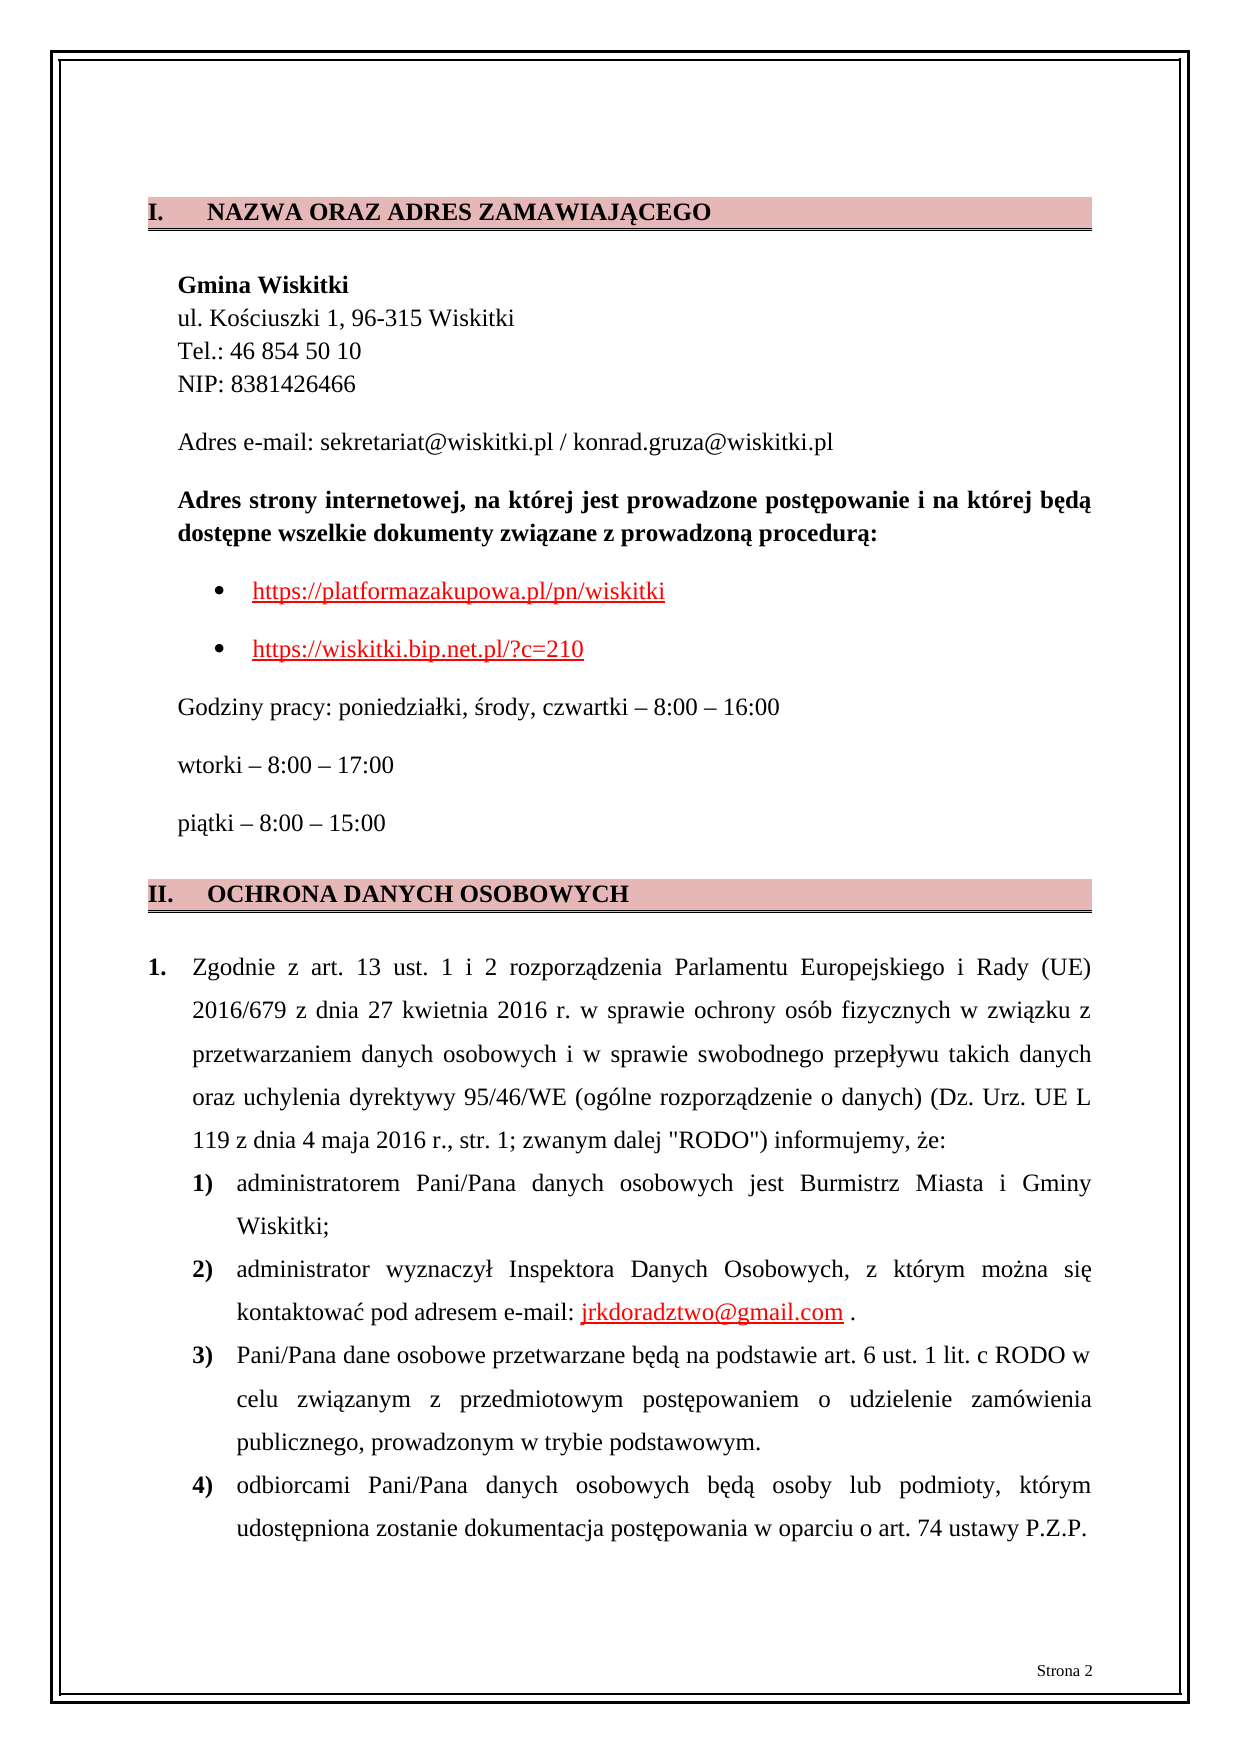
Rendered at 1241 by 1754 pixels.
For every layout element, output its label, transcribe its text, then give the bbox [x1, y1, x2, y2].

text 4) odbiorcami Pani/Pana danych osobowych będą osoby lub podmioty, którym udostępniona zostanie dokumentacja postępowania w oparciu o art. 74 ustawy P.Z.P. [192, 1470, 1092, 1542]
text Adres strony internetowej, na której jest prowadzone postępowanie i na której będą dostępne wszelkie dokumenty związane z prowadzoną procedurą: [177, 485, 1092, 547]
list https://wiskitki.bip.net.pl/?c=210 [215, 634, 1092, 663]
text 3) Pani/Pana dane osobowe przetwarzane będą na podstawie art. 6 ust. 1 lit. c RODO w celu związanym z przedmiotowym postępowaniem o udzielenie zamówienia publicznego, prowadzonym w trybie podstawowym. [192, 1341, 1092, 1456]
text wtorki – 8:00 – 17:00 [177, 751, 1092, 779]
text Adres e-mail: sekretariat@wiskitki.pl / konrad.gruza@wiskitki.pl [177, 427, 1092, 456]
text piątki – 8:00 – 15:00 [177, 808, 1092, 837]
list https://platformazakupowa.pl/pn/wiskitki [215, 576, 1092, 605]
text Godziny pracy: poniedziałki, środy, czwartki – 8:00 – 16:00 [177, 692, 1092, 721]
text 1. Zgodnie z art. 13 ust. 1 i 2 rozporządzenia Parlamentu Europejskiego i Rady (UE) 2016/679 z dnia 27 kwietnia 2016 r. w sprawie ochrony osób fizycznych w związku z przetwarzaniem danych osobowych i w sprawie swobodnego przepływu takich danych oraz uchylenia dyrektywy 95/46/WE (ogólne rozporządzenie o danych) (Dz. Urz. UE L 119 z dnia 4 maja 2016 r., str. 1; zwanym dalej "RODO") informujemy, że: [148, 952, 1092, 1154]
text 1) administratorem Pani/Pana danych osobowych jest Burmistrz Miasta i Gminy Wiskitki; [192, 1168, 1092, 1240]
text ul. Kościuszki 1, 96-315 Wiskitki [177, 303, 1092, 332]
text 2) administrator wyznaczył Inspektora Danych Osobowych, z którym można się kontaktować pod adresem e-mail: jrkdoradztwo@gmail.com . [192, 1254, 1092, 1326]
text Gmina Wiskitki [177, 270, 1092, 299]
text Tel.: 46 854 50 10 [177, 336, 1092, 365]
text II. OCHRONA DANYCH OSOBOWYCH [148, 879, 1092, 910]
text I. NAZWA ORAZ ADRES ZAMAWIAJĄCEGO [148, 197, 1092, 228]
text NIP: 8381426466 [177, 369, 1092, 398]
